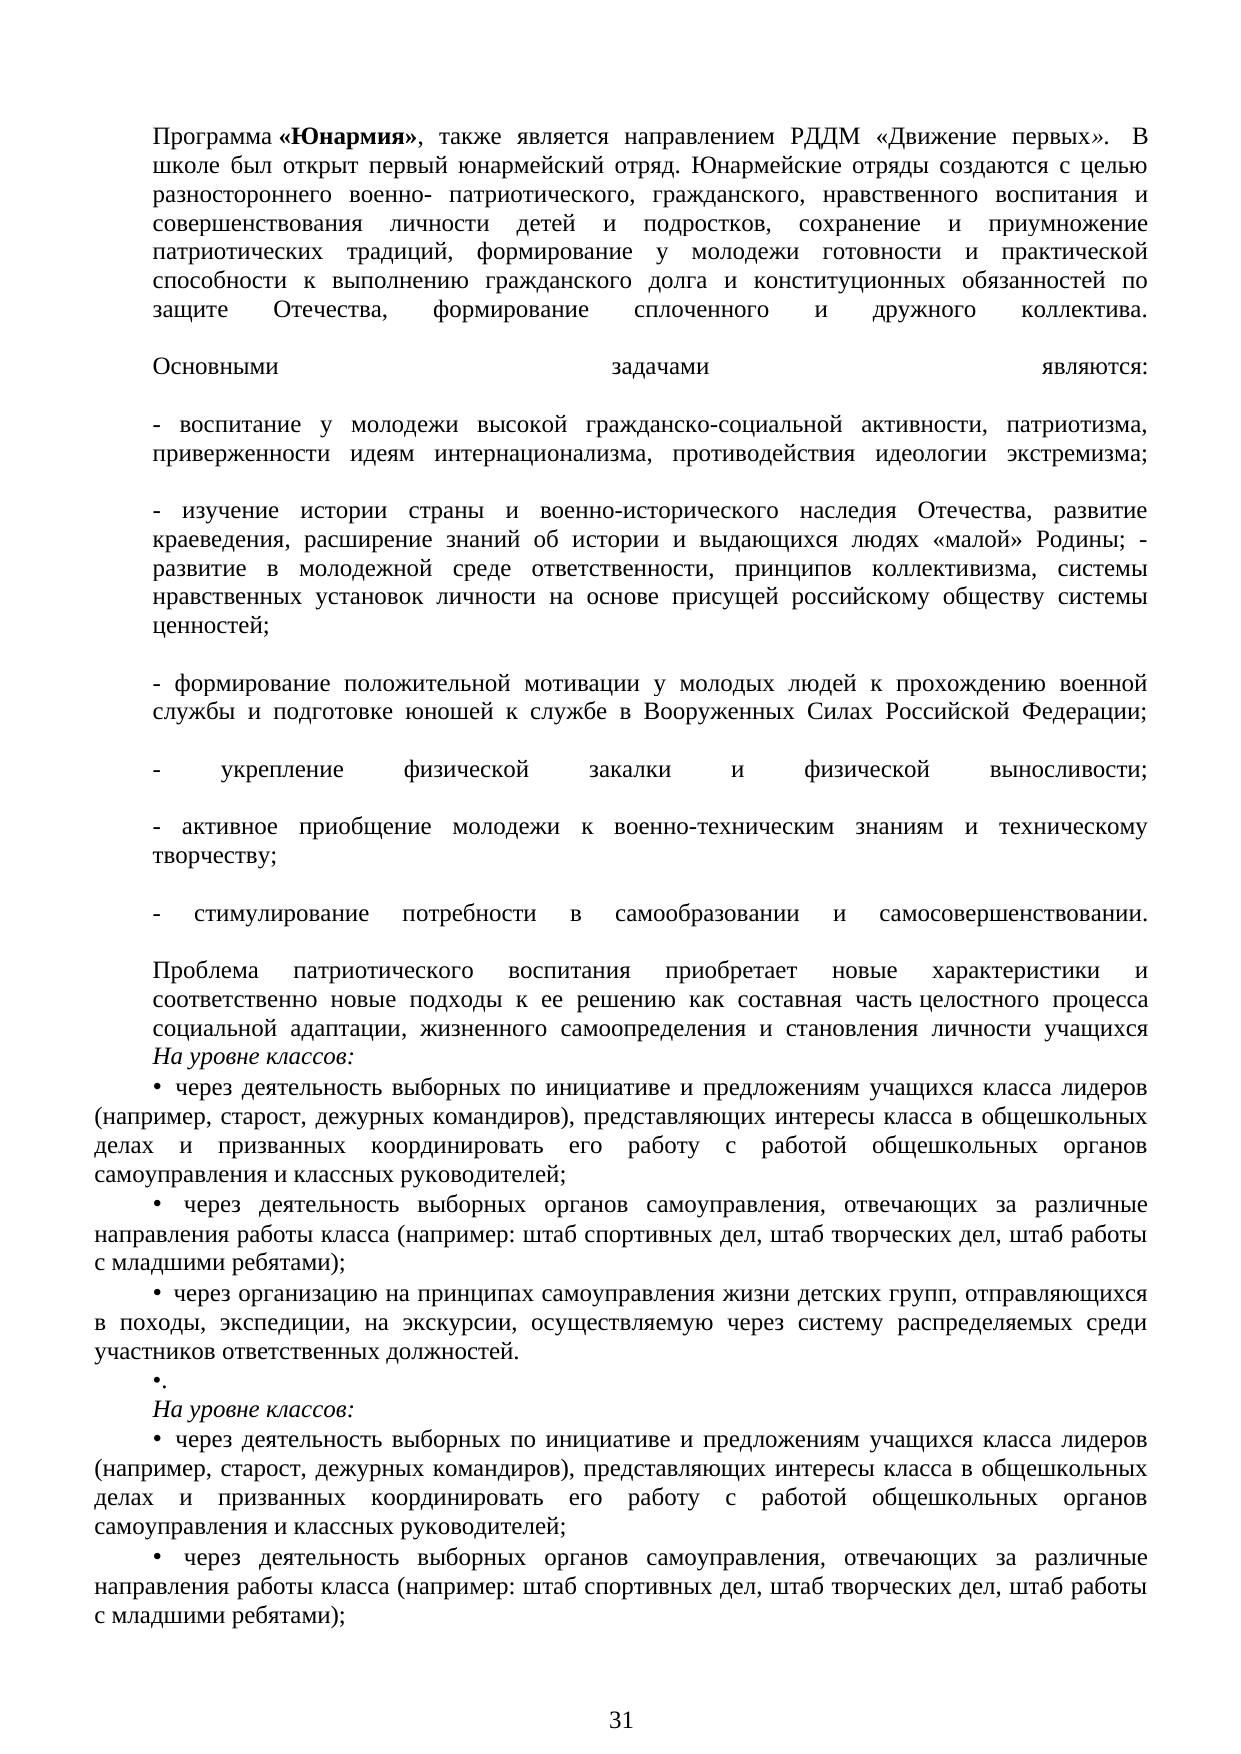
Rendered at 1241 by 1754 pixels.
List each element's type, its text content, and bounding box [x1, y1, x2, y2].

list через деятельность выборных по инициативе и предложениям учащихся класса лидеров (например, старост, дежурных командиров), представляющих интересы класса в общешкольных делах и призванных координировать его работу с работой общешкольных органов самоуправления и классных руководителей; [94, 1070, 1149, 1188]
list через деятельность выборных органов самоуправления, отвечающих за различные направления работы класса (например: штаб спортивных дел, штаб творческих дел, штаб работы с младшими ребятами); [94, 1188, 1149, 1276]
list через деятельность выборных по инициативе и предложениям учащихся класса лидеров (например, старост, дежурных командиров), представляющих интересы класса в общешкольных делах и призванных координировать его работу с работой общешкольных органов самоуправления и классных руководителей; [94, 1422, 1149, 1540]
list через деятельность выборных органов самоуправления, отвечающих за различные направления работы класса (например: штаб спортивных дел, штаб творческих дел, штаб работы с младшими ребятами); [94, 1540, 1149, 1628]
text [152, 93, 1149, 172]
text •. На уровне классов: [152, 1365, 1149, 1422]
